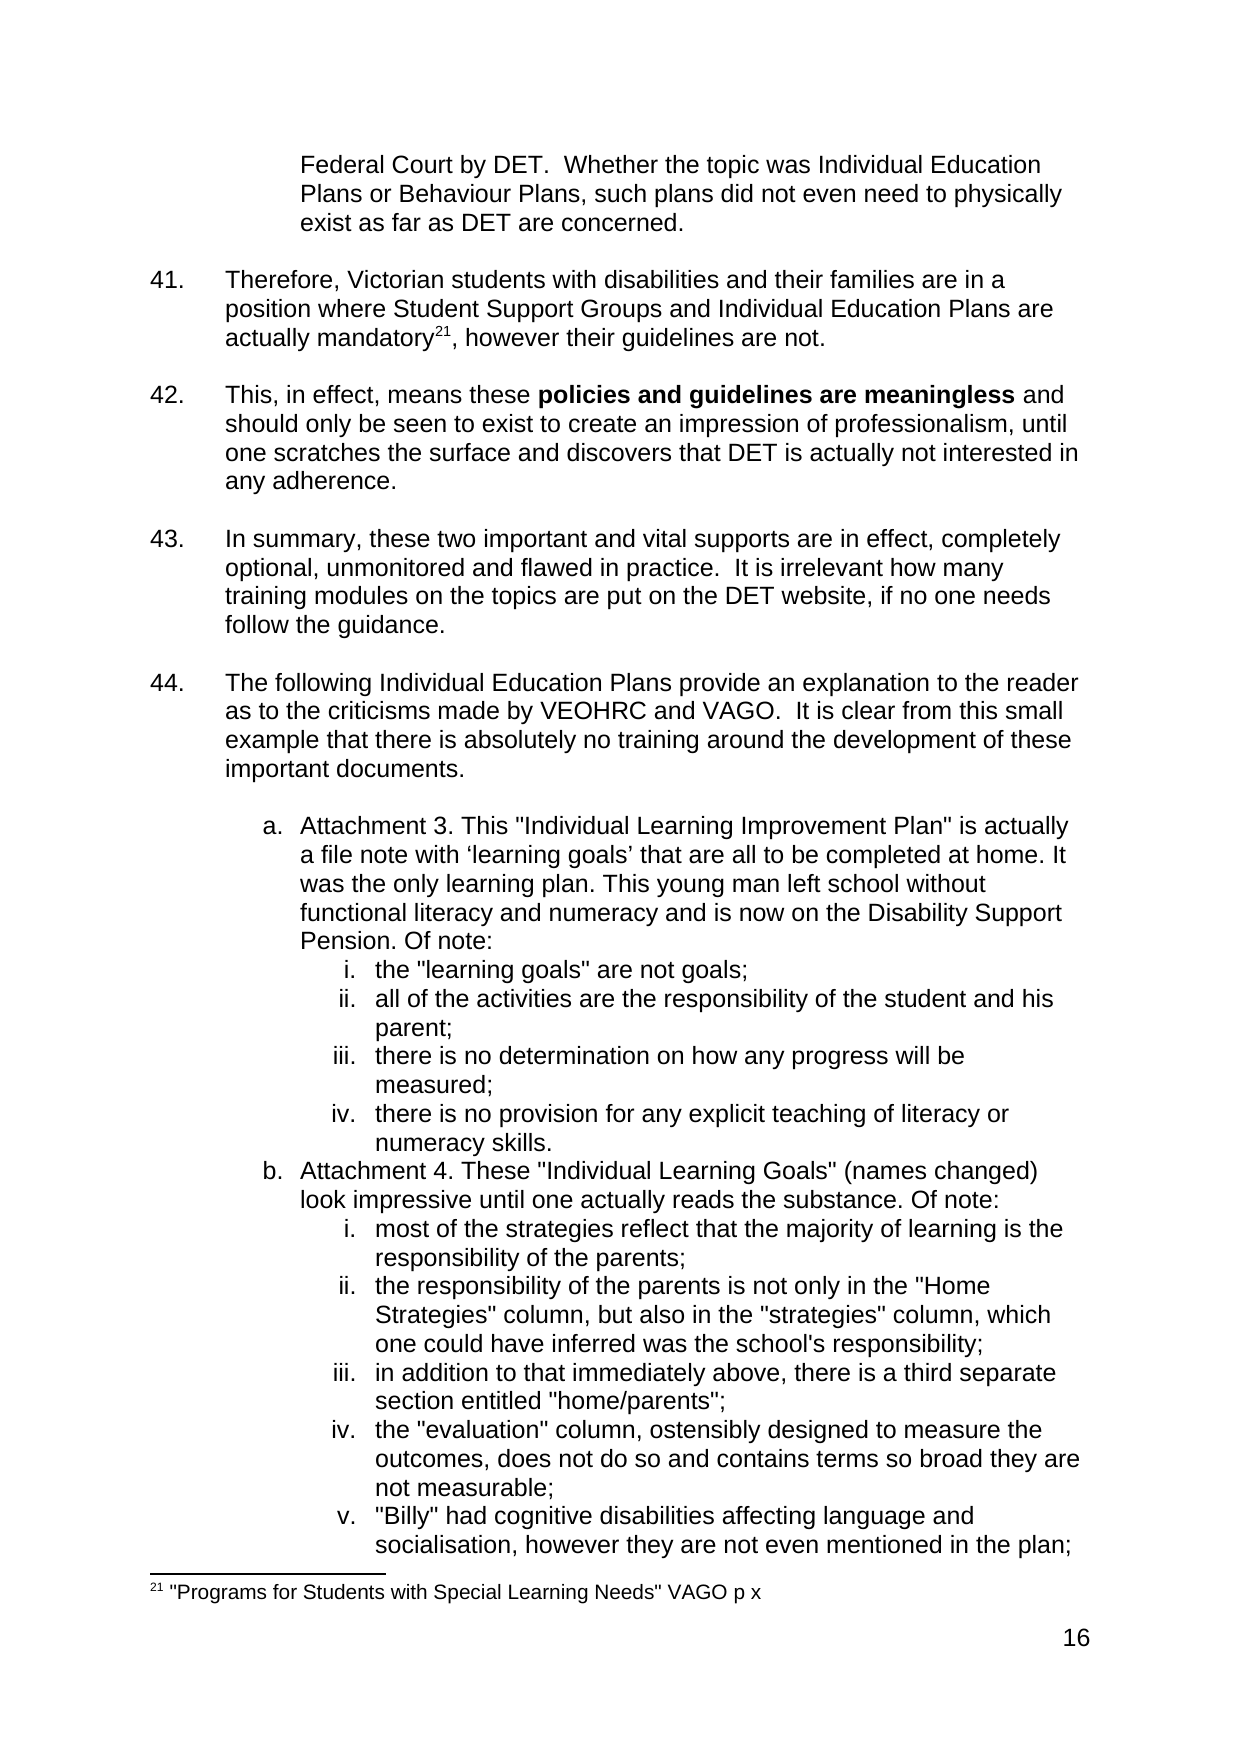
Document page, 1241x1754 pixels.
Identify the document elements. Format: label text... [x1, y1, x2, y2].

list there is no provision for any explicit teaching of literacy or numeracy skills. [356, 1099, 1090, 1156]
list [262, 150, 1090, 236]
list the responsibility of the parents is not only in the "Home Strategies" column, but also in the "strategies" column, which one could have inferred was the school's responsibility; [356, 1271, 1090, 1357]
list all of the activities are the responsibility of the student and his parent; [356, 984, 1090, 1041]
list The following Individual Education Plans provide an explanation to the reader as to the criticisms made by VEOHRC and VAGO. It is clear from this small example that there is absolutely no training around the development of these important documents. [150, 667, 1090, 782]
list Therefore, Victorian students with disabilities and their families are in a position where Student Support Groups and Individual Education Plans are actually mandatory, however their guidelines are not. [150, 265, 1090, 351]
list "Billy" had cognitive disabilities affecting language and socialisation, however they are not even mentioned in the plan; [356, 1501, 1090, 1559]
list Attachment 3. This "Individual Learning Improvement Plan" is actually a file note with ‘learning goals’ that are all to be completed at home. It was the only learning plan. This young man left school without functional literacy and numeracy and is now on the Disability Support Pension. Of note: [262, 811, 1090, 955]
list in addition to that immediately above, there is a third separate section entitled "home/parents"; [356, 1357, 1090, 1415]
list the "learning goals" are not goals; [356, 955, 1090, 984]
list the "evaluation" column, ostensibly designed to measure the outcomes, does not do so and contains terms so broad they are not measurable; [356, 1415, 1090, 1501]
list Attachment 4. These "Individual Learning Goals" (names changed) look impressive until one actually reads the substance. Of note: [262, 1156, 1090, 1214]
list In summary, these two important and vital supports are in effect, completely optional, unmonitored and flawed in practice. It is irrelevant how many training modules on the topics are put on the DET website, if no one needs follow the guidance. [150, 524, 1090, 639]
list most of the strategies reflect that the majority of learning is the responsibility of the parents; [356, 1214, 1090, 1271]
list This, in effect, means these policies and guidelines are meaningless and should only be seen to exist to create an impression of professionalism, until one scratches the surface and discovers that DET is actually not interested in any adherence. [150, 380, 1090, 495]
list there is no determination on how any progress will be measured; [356, 1041, 1090, 1099]
